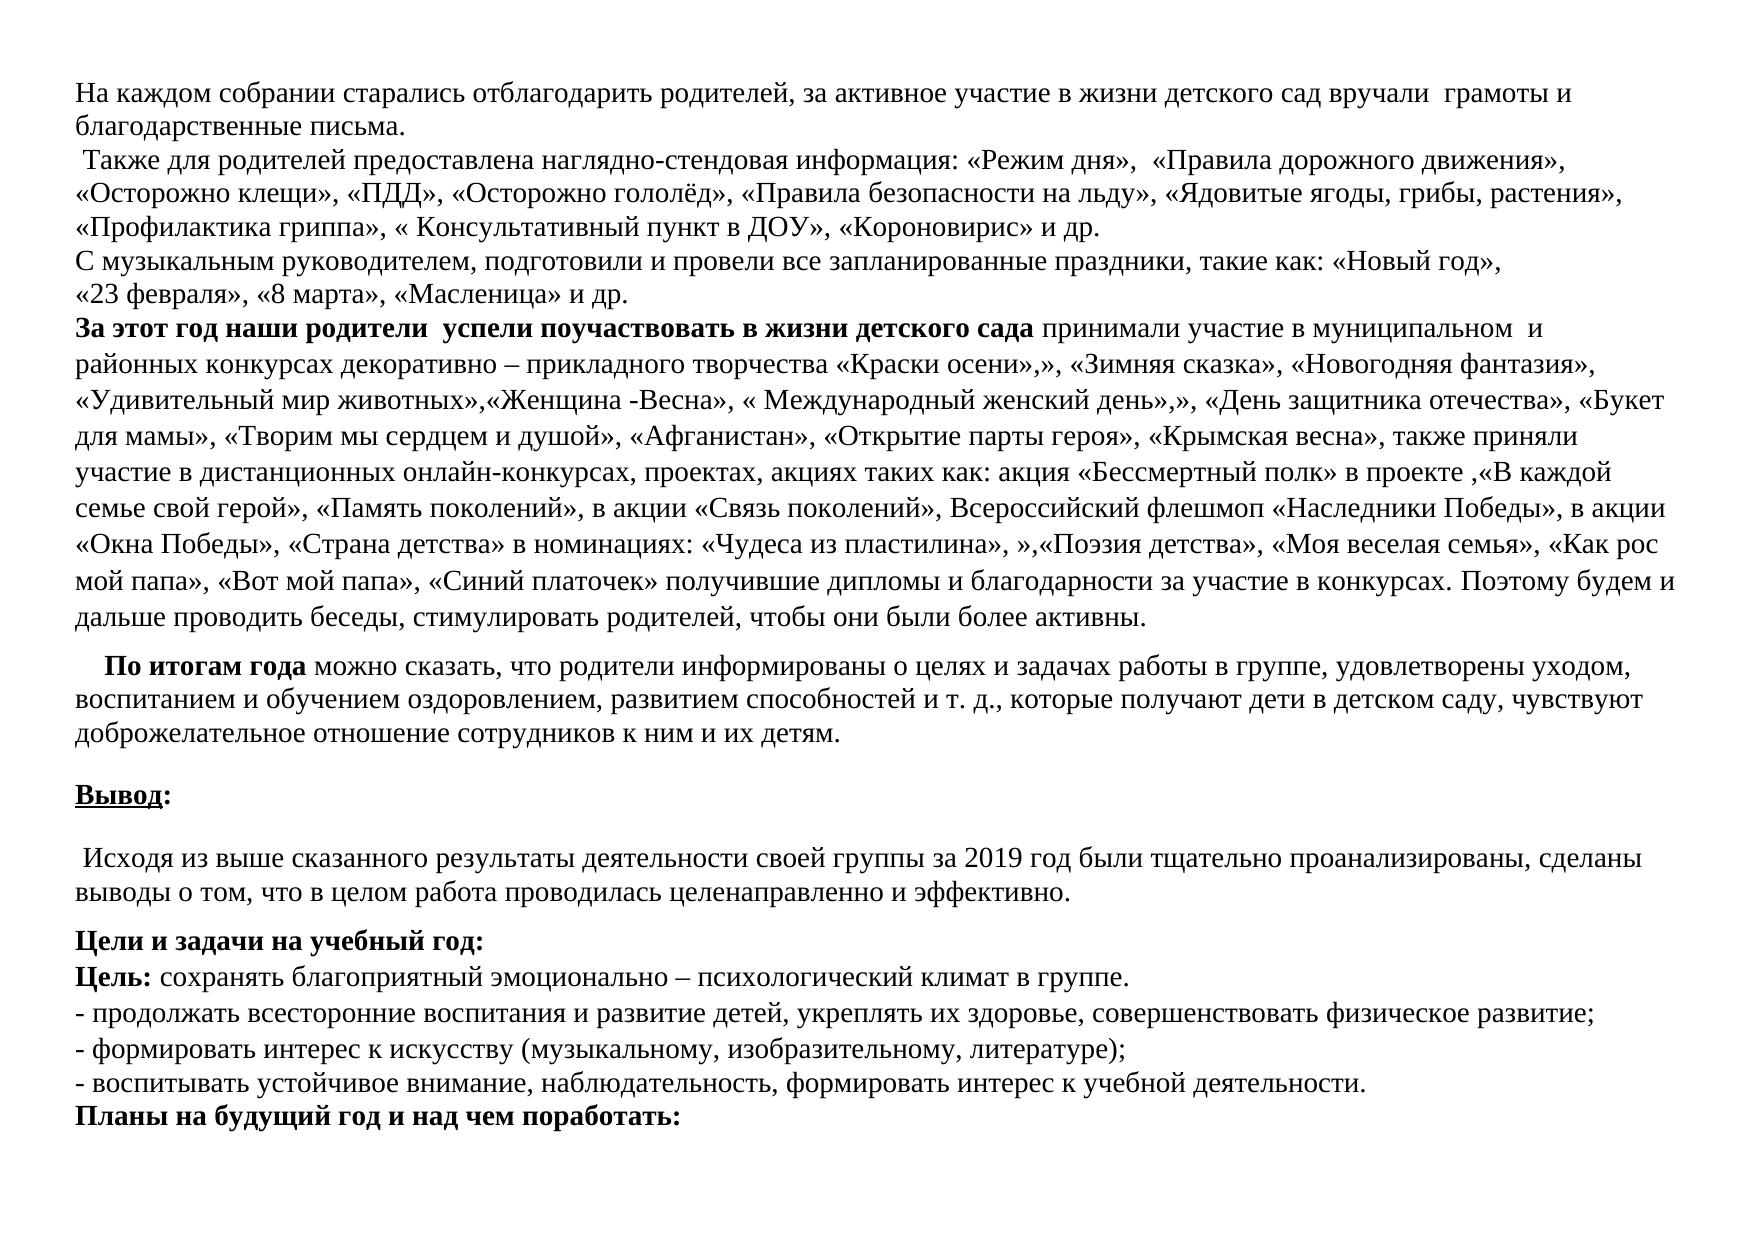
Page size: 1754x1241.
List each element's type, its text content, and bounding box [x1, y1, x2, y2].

text Вывод: [75, 777, 1679, 811]
text Также для родителей предоставлена наглядно-стендовая информация: «Режим дня», «Правила дорожного движения», «Осторожно клещи», «ПДД», «Осторожно гололёд», «Правила безопасности на льду», «Ядовитые ягоды, грибы, растения», «Профилактика гриппа», « Консультативный пункт в ДОУ», «Короновирис» и др. [75, 142, 1679, 243]
text Цели и задачи на учебный год: [75, 923, 1679, 956]
text По итогам года можно сказать, что родители информированы о целях и задачах работы в группе, удовлетворены уходом, воспитанием и обучением оздоровлением, развитием способностей и т. д., которые получают дети в детском саду, чувствуют доброжелательное отношение сотрудников к ним и их детям. [75, 648, 1679, 748]
text - воспитывать устойчивое внимание, наблюдательность, формировать интерес к учебной деятельности. [75, 1065, 1679, 1098]
text Планы на будущий год и над чем поработать: [75, 1098, 1679, 1132]
text - продолжать всесторонние воспитания и развитие детей, укреплять их здоровье, совершенствовать физическое развитие; [75, 995, 1679, 1029]
text С музыкальным руководителем, подготовили и провели все запланированные праздники, такие как: «Новый год», [75, 243, 1679, 276]
text На каждом собрании старались отблагодарить родителей, за активное участие в жизни детского сад вручали грамоты и благодарственные письма. [75, 75, 1679, 142]
text Исходя из выше сказанного результаты деятельности своей группы за 2019 год были тщательно проанализированы, сделаны выводы о том, что в целом работа проводилась целенаправленно и эффективно. [75, 840, 1679, 907]
text За этот год наши родители успели поучаствовать в жизни детского сада принимали участие в муниципальном и районных конкурсах декоративно – прикладного творчества «Краски осени»,», «Зимняя сказка», «Новогодняя фантазия», «Удивительный мир животных»,«Женщина -Весна», « Международный женский день»,», «День защитника отечества», «Букет для мамы», «Творим мы сердцем и душой», «Афганистан», «Открытие парты героя», «Крымская весна», также приняли участие в дистанционных онлайн-конкурсах, проектах, акциях таких как: акция «Бессмертный полк» в проекте ,«В каждой семье свой герой», «Память поколений», в акции «Связь поколений», Всероссийский флешмоп «Наследники Победы», в акции «Окна Победы», «Страна детства» в номинациях: «Чудеса из пластилина», »,«Поэзия детства», «Моя веселая семья», «Как рос мой папа», «Вот мой папа», «Синий платочек» получившие дипломы и благодарности за участие в конкурсах. Поэтому будем и дальше проводить беседы, стимулировать родителей, чтобы они были более активны. [75, 310, 1679, 632]
text - формировать интерес к искусству (музыкальному, изобразительному, литературе); [75, 1031, 1679, 1065]
text «23 февраля», «8 марта», «Масленица» и др. [75, 276, 1679, 310]
text Цель: сохранять благоприятный эмоционально – психологический климат в группе. [75, 959, 1679, 992]
